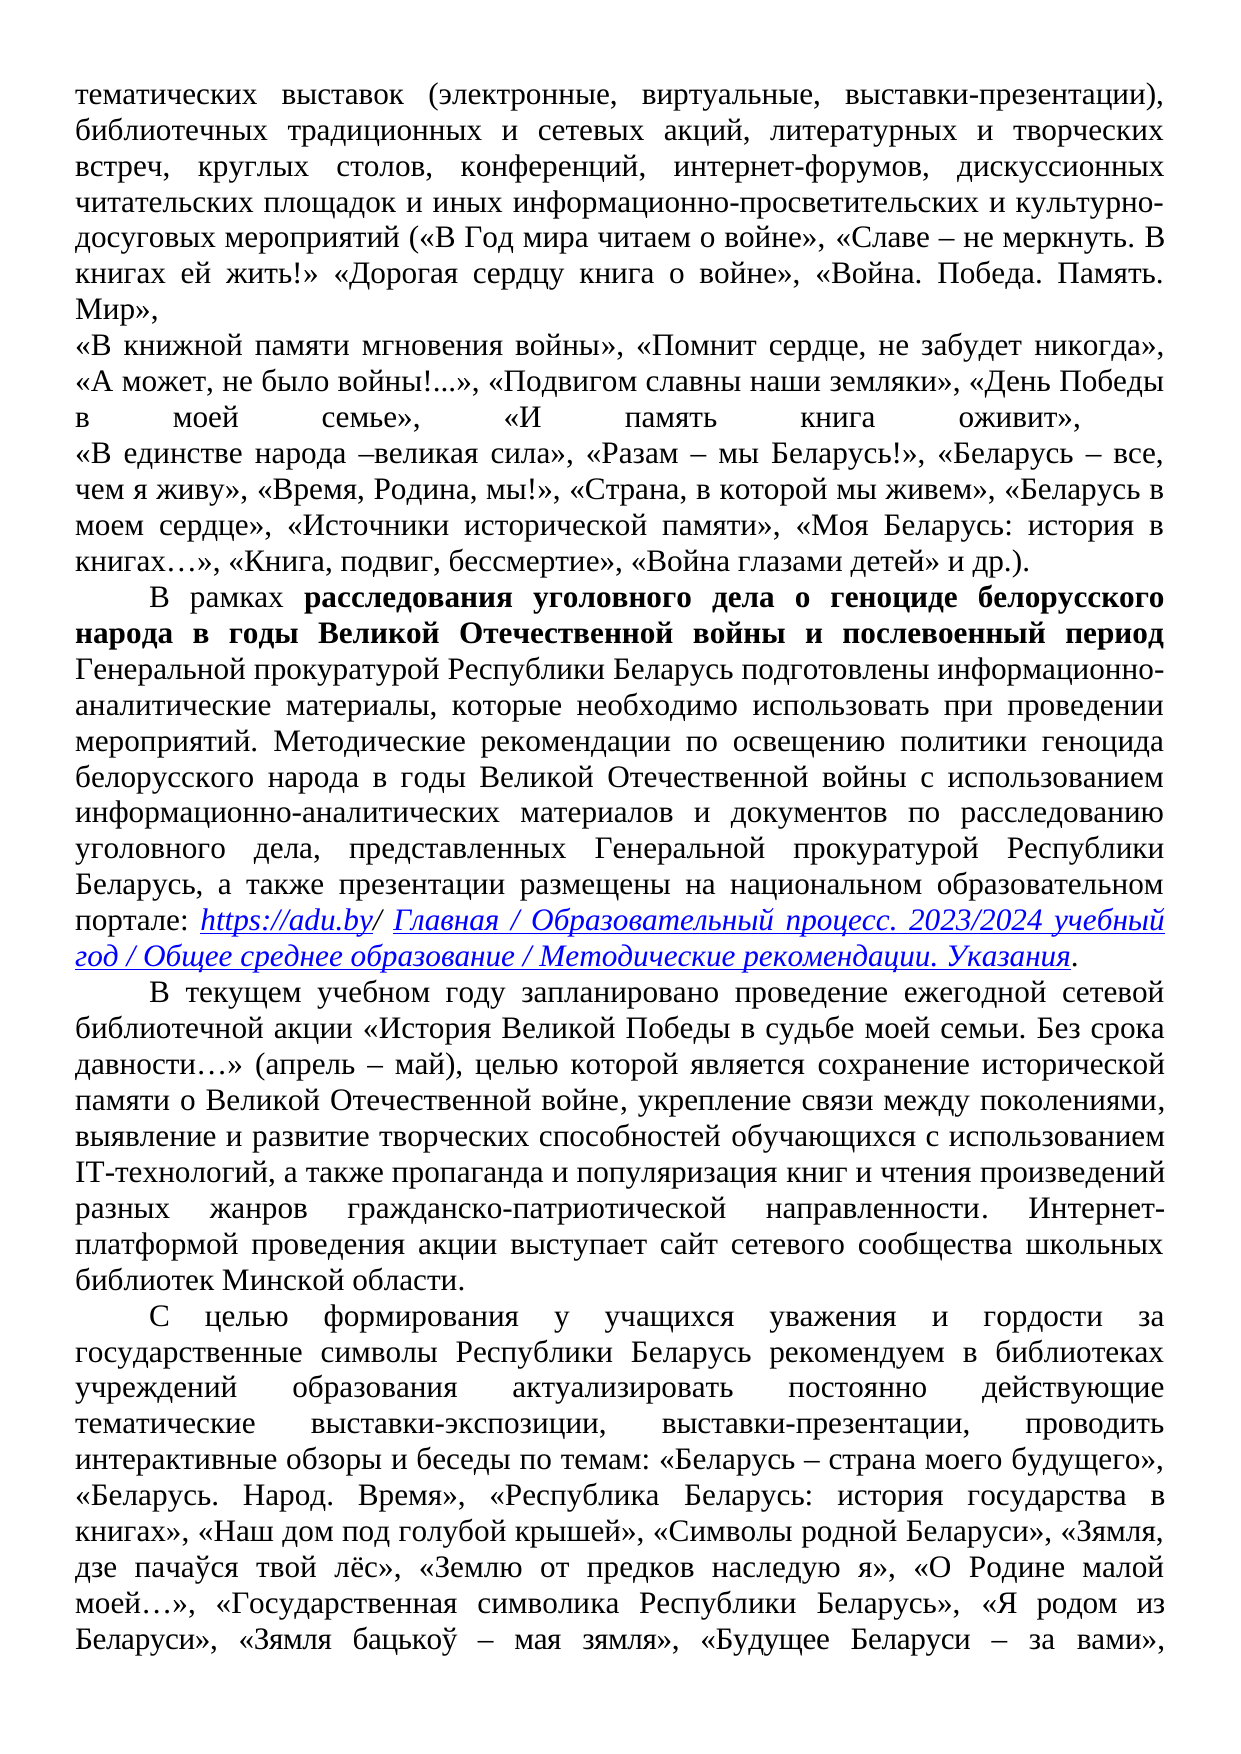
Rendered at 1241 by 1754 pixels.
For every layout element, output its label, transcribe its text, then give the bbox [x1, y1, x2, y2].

text В текущем учебном году запланировано проведение ежегодной сетевой библиотечной акции «История Великой Победы в судьбе моей семьи. Без срока давности…» (апрель – май), целью которой является сохранение исторической памяти о Великой Отечественной войне, укрепление связи между поколениями, выявление и развитие творческих способностей обучающихся с использованием IT-технологий, а также пропаганда и популяризация книг и чтения произведений разных жанров гражданско-патриотической направленности. Интернет-платформой проведения акции выступает сайт сетевого сообщества школьных библиотек Минской области. [75, 973, 1165, 1297]
text В рамках расследования уголовного дела о геноциде белорусского народа в годы Великой Отечественной войны и послевоенный период Генеральной прокуратурой Республики Беларусь подготовлены информационно-аналитические материалы, которые необходимо использовать при проведении мероприятий. Методические рекомендации по освещению политики геноцида белорусского народа в годы Великой Отечественной войны с использованием информационно-аналитических материалов и документов по расследованию уголовного дела, представленных Генеральной прокуратурой Республики Беларусь, а также презентации размещены на национальном образовательном портале: https://adu.by/ Главная / Образовательный процесс. 2023/2024 учебный год / Общее среднее образование / Методические рекомендации. Указания. [75, 578, 1165, 973]
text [75, 1297, 1165, 1656]
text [75, 75, 1165, 578]
